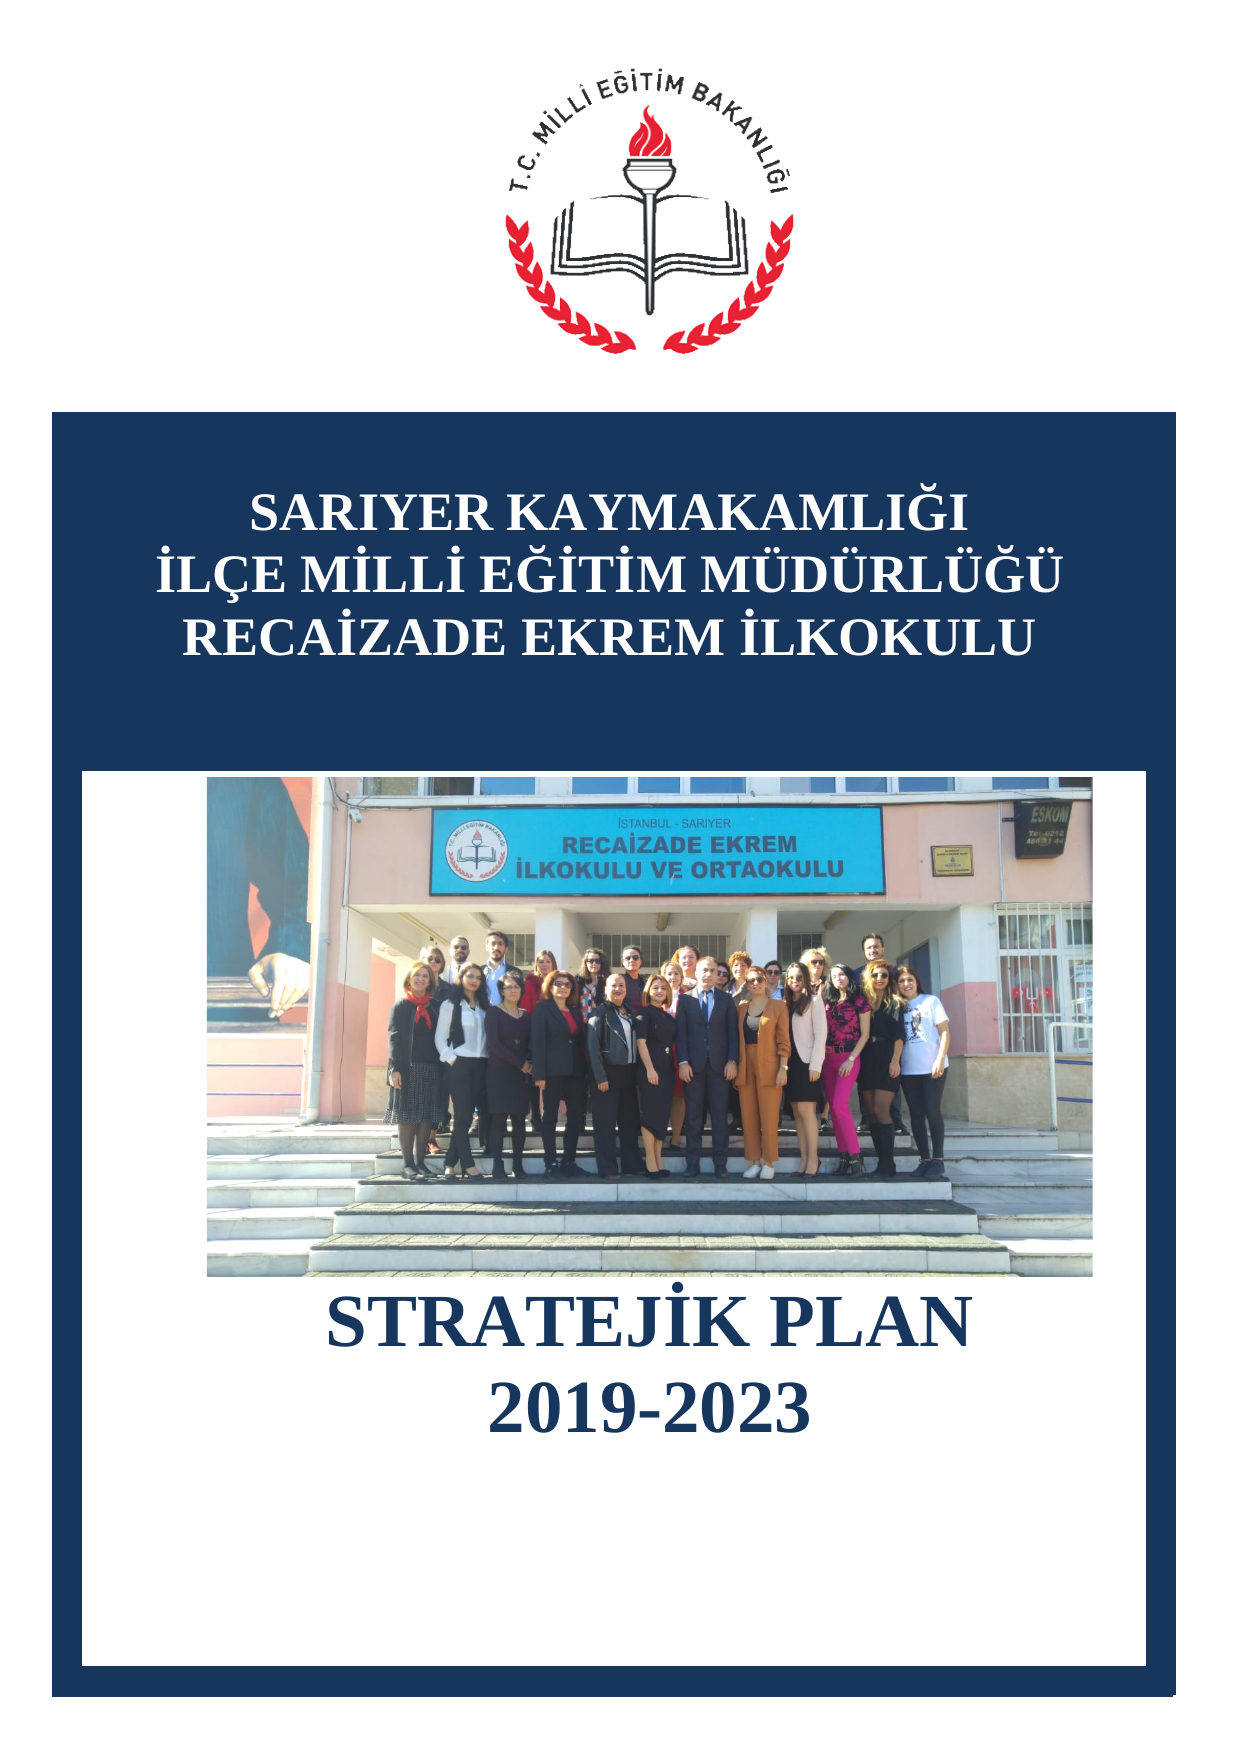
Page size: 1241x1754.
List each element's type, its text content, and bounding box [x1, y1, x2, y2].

picture [206, 777, 1093, 1277]
picture [493, 59, 806, 370]
text STRATEJİK PLAN [207, 1277, 1092, 1362]
text 2019-2023 [207, 1362, 1092, 1449]
